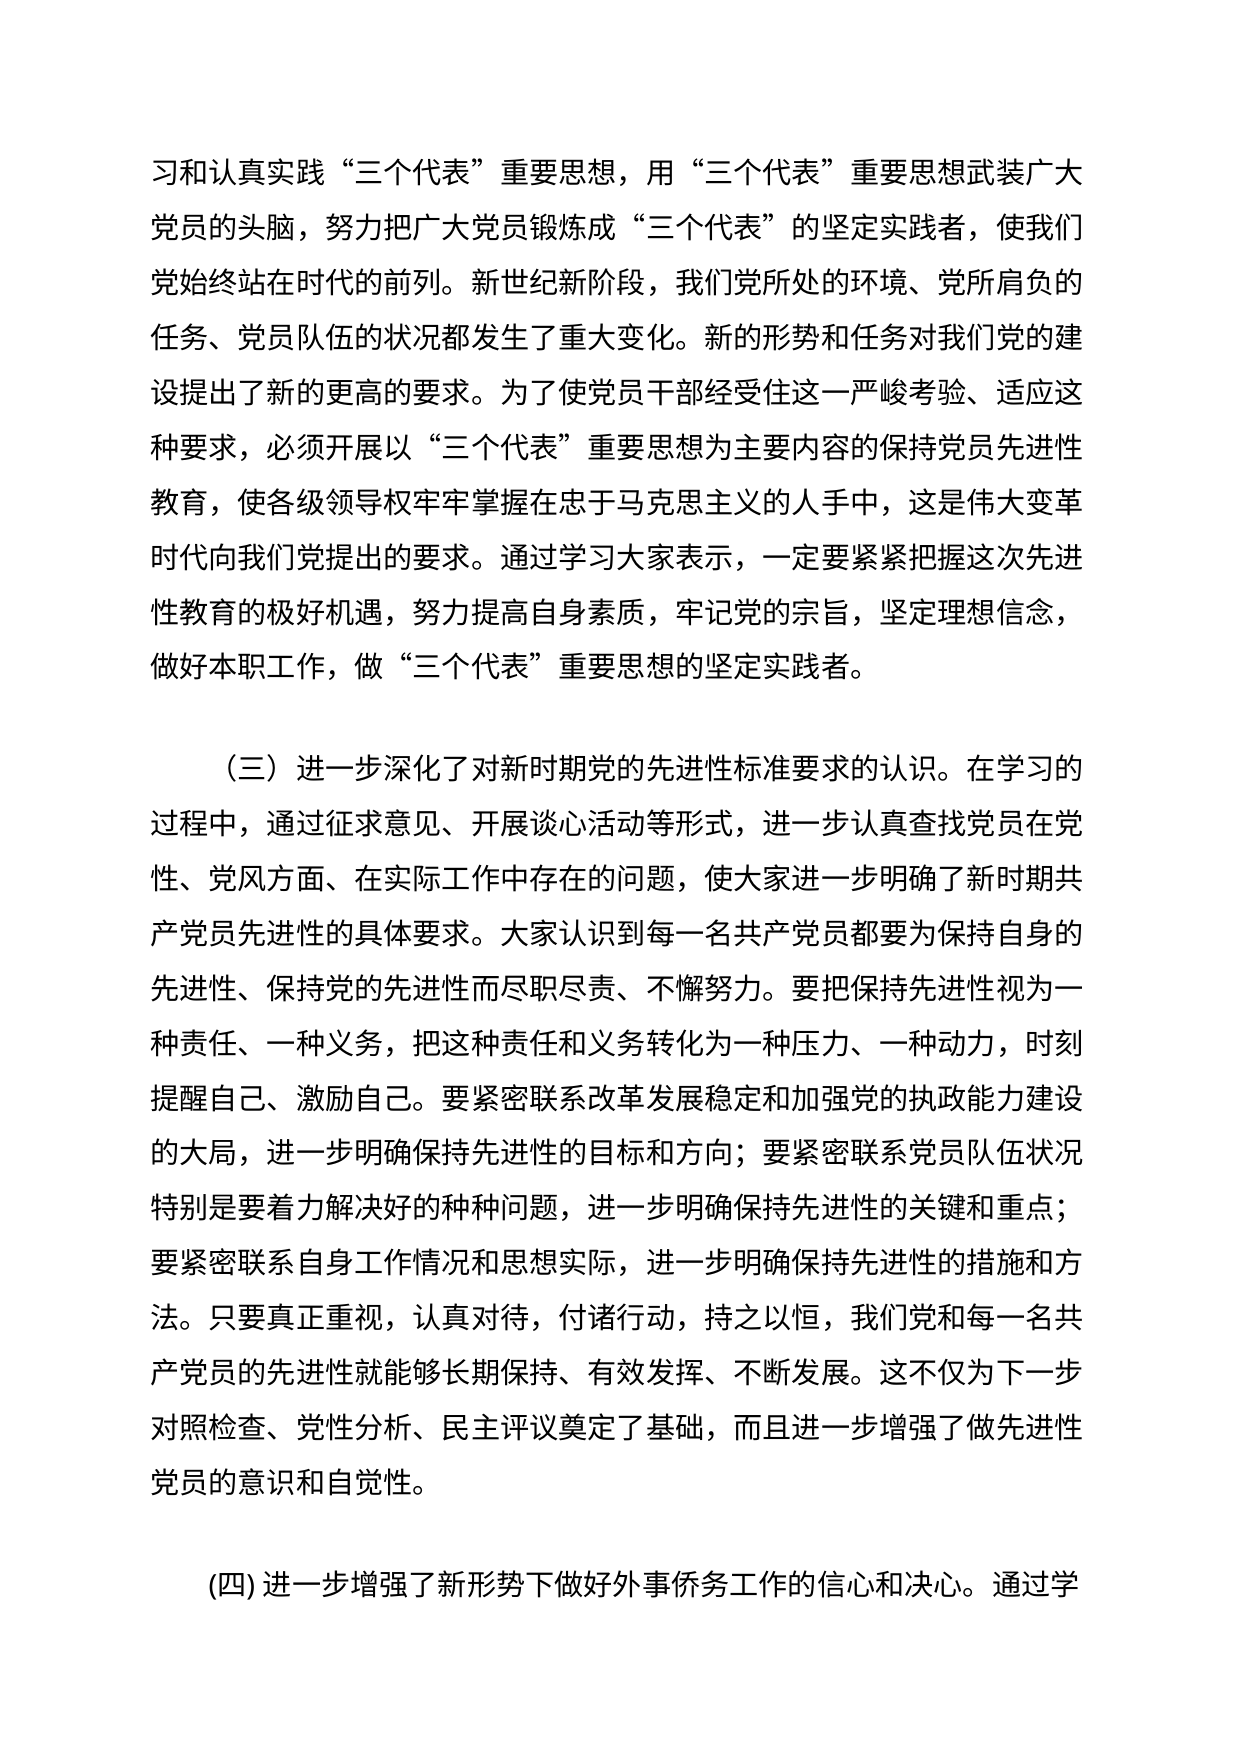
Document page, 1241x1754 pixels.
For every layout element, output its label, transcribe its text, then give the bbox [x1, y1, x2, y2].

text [150, 1561, 1090, 1604]
text （三）进一步深化了对新时期党的先进性标准要求的认识。在学习的过程中，通过征求意见、开展谈心活动等形式，进一步认真查找党员在党性、党风方面、在实际工作中存在的问题，使大家进一步明确了新时期共产党员先进性的具体要求。大家认识到每一名共产党员都要为保持自身的先进性、保持党的先进性而尽职尽责、不懈努力。要把保持先进性视为一种责任、一种义务，把这种责任和义务转化为一种压力、一种动力，时刻提醒自己、激励自己。要紧密联系改革发展稳定和加强党的执政能力建设的大局，进一步明确保持先进性的目标和方向；要紧密联系党员队伍状况特别是要着力解决好的种种问题，进一步明确保持先进性的关键和重点；要紧密联系自身工作情况和思想实际，进一步明确保持先进性的措施和方法。只要真正重视，认真对待，付诸行动，持之以恒，我们党和每一名共产党员的先进性就能够长期保持、有效发挥、不断发展。这不仅为下一步对照检查、党性分析、民主评议奠定了基础，而且进一步增强了做先进性党员的意识和自觉性。 [150, 746, 1090, 1502]
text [150, 150, 1090, 686]
